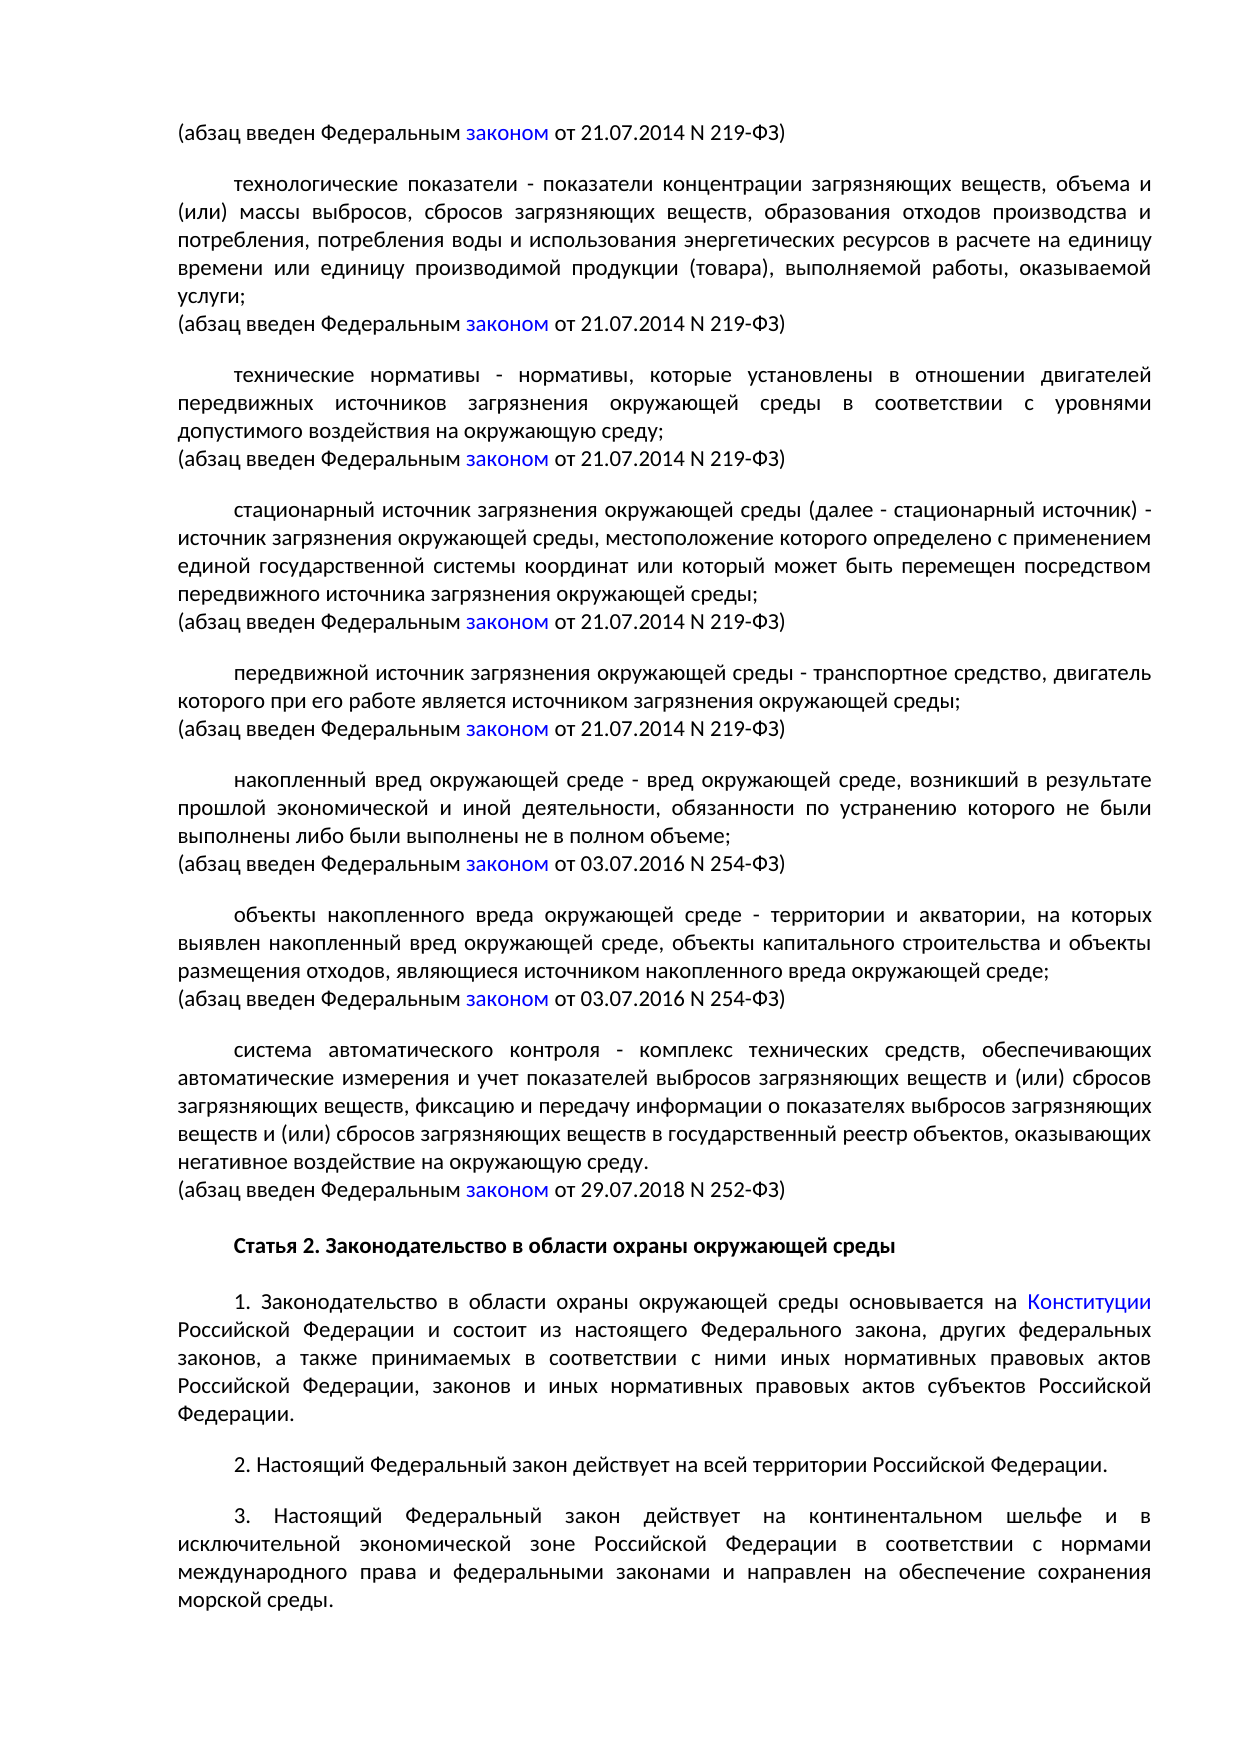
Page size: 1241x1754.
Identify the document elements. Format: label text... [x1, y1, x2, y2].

text (абзац введен Федеральным законом от 03.07.2016 N 254-ФЗ) [177, 849, 1152, 877]
text (абзац введен Федеральным законом от 03.07.2016 N 254-ФЗ) [177, 984, 1152, 1012]
text технологические показатели - показатели концентрации загрязняющих веществ, объема и (или) массы выбросов, сбросов загрязняющих веществ, образования отходов производства и потребления, потребления воды и использования энергетических ресурсов в расчете на единицу времени или единицу производимой продукции (товара), выполняемой работы, оказываемой услуги; [177, 169, 1152, 309]
text накопленный вред окружающей среде - вред окружающей среде, возникший в результате прошлой экономической и иной деятельности, обязанности по устранению которого не были выполнены либо были выполнены не в полном объеме; [177, 765, 1152, 849]
text (абзац введен Федеральным законом от 21.07.2014 N 219-ФЗ) [177, 607, 1152, 635]
text (абзац введен Федеральным законом от 21.07.2014 N 219-ФЗ) [177, 444, 1152, 472]
text (абзац введен Федеральным законом от 29.07.2018 N 252-ФЗ) [177, 1175, 1152, 1203]
text 1. Законодательство в области охраны окружающей среды основывается на Конституции Российской Федерации и состоит из настоящего Федерального закона, других федеральных законов, а также принимаемых в соответствии с ними иных нормативных правовых актов Российской Федерации, законов и иных нормативных правовых актов субъектов Российской Федерации. [177, 1287, 1152, 1427]
text 2. Настоящий Федеральный закон действует на всей территории Российской Федерации. [177, 1450, 1152, 1478]
text (абзац введен Федеральным законом от 21.07.2014 N 219-ФЗ) [177, 714, 1152, 742]
text технические нормативы - нормативы, которые установлены в отношении двигателей передвижных источников загрязнения окружающей среды в соответствии с уровнями допустимого воздействия на окружающую среду; [177, 360, 1152, 444]
text стационарный источник загрязнения окружающей среды (далее - стационарный источник) - источник загрязнения окружающей среды, местоположение которого определено с применением единой государственной системы координат или который может быть перемещен посредством передвижного источника загрязнения окружающей среды; [177, 495, 1152, 607]
text (абзац введен Федеральным законом от 21.07.2014 N 219-ФЗ) [177, 309, 1152, 337]
text система автоматического контроля - комплекс технических средств, обеспечивающих автоматические измерения и учет показателей выбросов загрязняющих веществ и (или) сбросов загрязняющих веществ, фиксацию и передачу информации о показателях выбросов загрязняющих веществ и (или) сбросов загрязняющих веществ в государственный реестр объектов, оказывающих негативное воздействие на окружающую среду. [177, 1035, 1152, 1175]
text 3. Настоящий Федеральный закон действует на континентальном шельфе и в исключительной экономической зоне Российской Федерации в соответствии с нормами международного права и федеральными законами и направлен на обеспечение сохранения морской среды. [177, 1501, 1152, 1613]
text (абзац введен Федеральным законом от 21.07.2014 N 219-ФЗ) [177, 118, 1152, 146]
text передвижной источник загрязнения окружающей среды - транспортное средство, двигатель которого при его работе является источником загрязнения окружающей среды; [177, 658, 1152, 714]
title Статья 2. Законодательство в области охраны окружающей среды [177, 1231, 1152, 1259]
text объекты накопленного вреда окружающей среде - территории и акватории, на которых выявлен накопленный вред окружающей среде, объекты капитального строительства и объекты размещения отходов, являющиеся источником накопленного вреда окружающей среде; [177, 900, 1152, 984]
